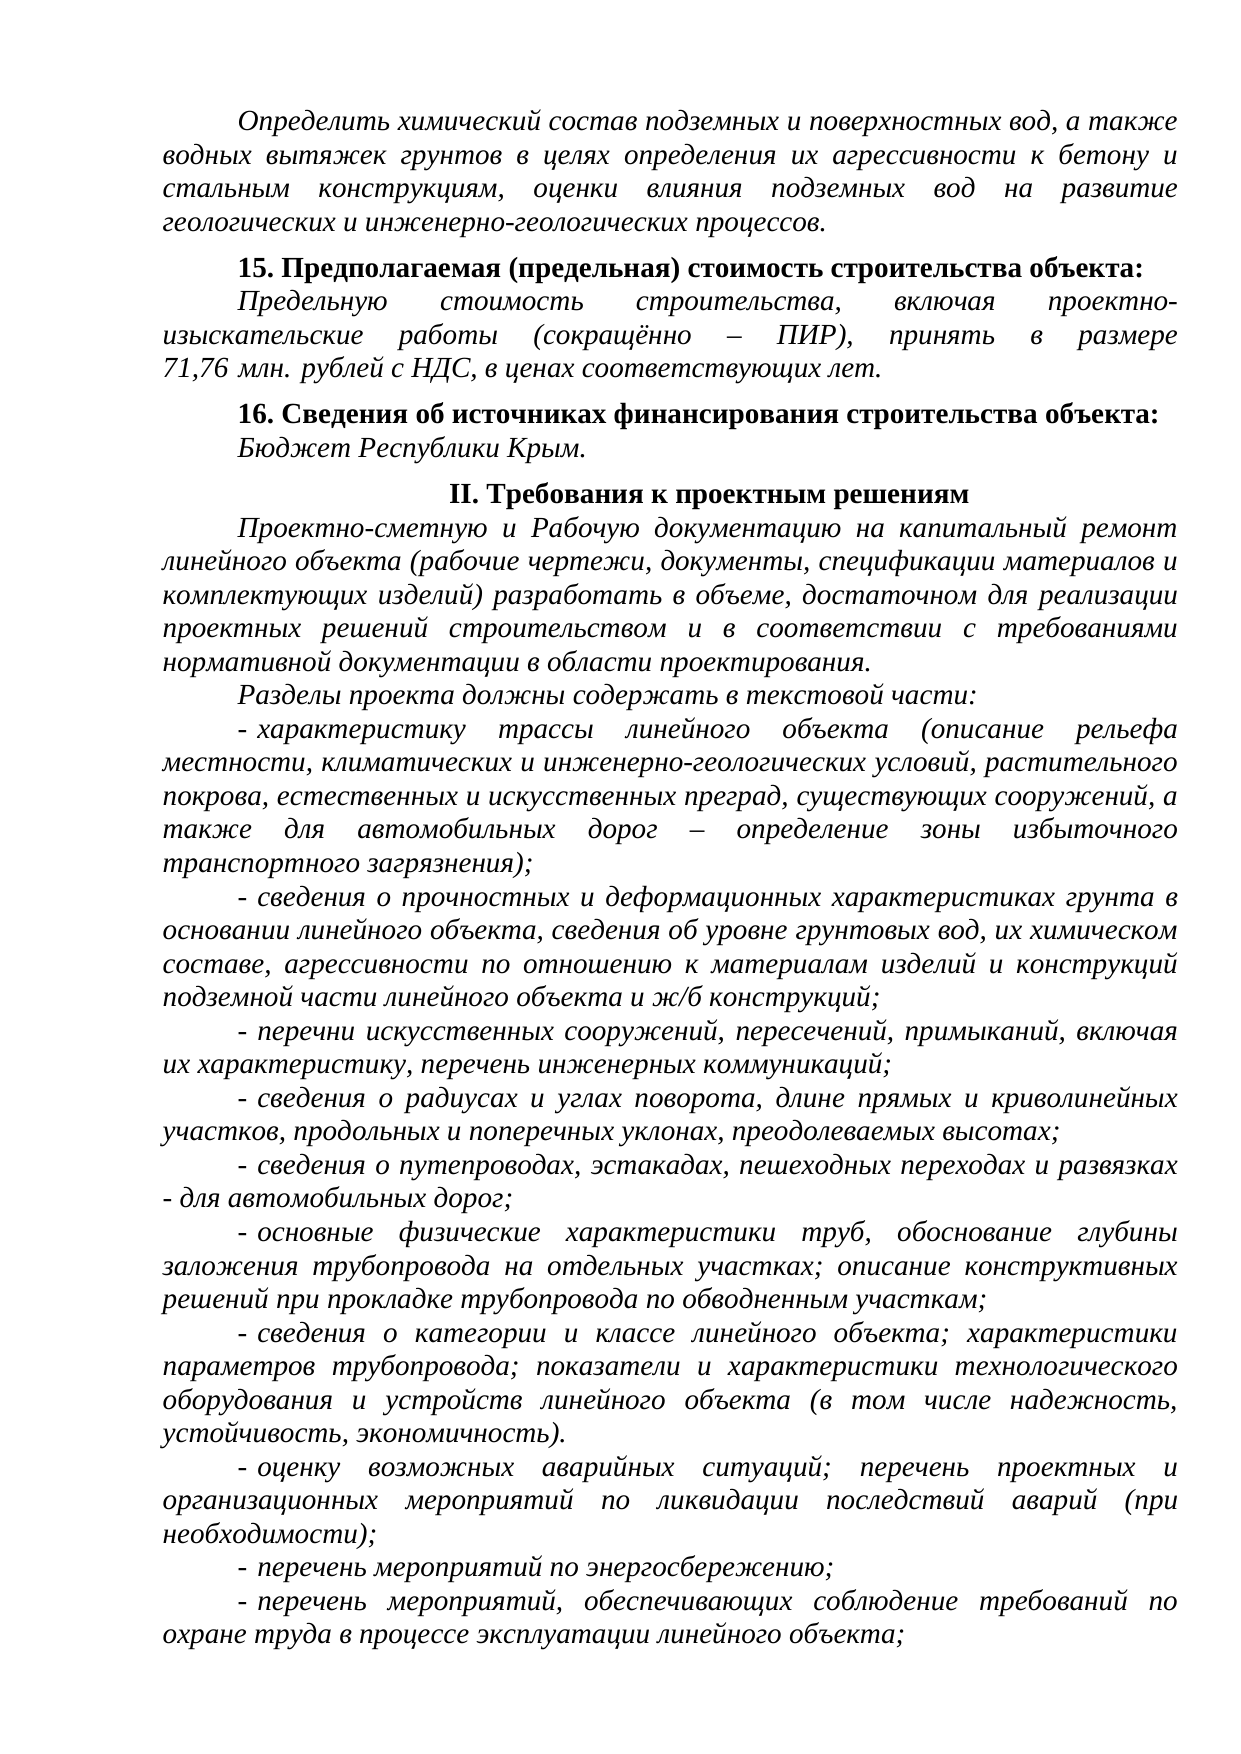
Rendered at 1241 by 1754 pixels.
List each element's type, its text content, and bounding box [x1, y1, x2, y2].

text - характеристику трассы линейного объекта (описание рельефа местности, климатических и инженерно-геологических условий, растительного покрова, естественных и искусственных преград, существующих сооружений, а также для автомобильных дорог – определение зоны избыточного транспортного загрязнения); [162, 711, 1181, 879]
text Предельную стоимость строительства, включая проектно-изыскательские работы (сокращённо – ПИР), принять в размере 71,76 млн. рублей с НДС, в ценах соответствующих лет. [162, 283, 1181, 384]
text - оценку возможных аварийных ситуаций; перечень проектных и организационных мероприятий по ликвидации последствий аварий (при необходимости); [162, 1449, 1181, 1549]
text 15. Предполагаемая (предельная) стоимость строительства объекта: [162, 250, 1181, 283]
text Разделы проекта должны содержать в текстовой части: [162, 677, 1181, 711]
text - сведения о прочностных и деформационных характеристиках грунта в основании линейного объекта, сведения об уровне грунтовых вод, их химическом составе, агрессивности по отношению к материалам изделий и конструкций подземной части линейного объекта и ж/б конструкций; [162, 879, 1181, 1013]
text - основные физические характеристики труб, обоснование глубины заложения трубопровода на отдельных участках; описание конструктивных решений при прокладке трубопровода по обводненным участкам; [162, 1214, 1181, 1315]
text 16. Сведения об источниках финансирования строительства объекта: [162, 397, 1181, 430]
text - сведения о путепроводах, эстакадах, пешеходных переходах и развязках - для автомобильных дорог; [162, 1147, 1181, 1214]
text Проектно-сметную и Рабочую документацию на капитальный ремонт линейного объекта (рабочие чертежи, документы, спецификации материалов и комплектующих изделий) разработать в объеме, достаточном для реализации проектных решений строительством и в соответствии с требованиями нормативной документации в области проектирования. [162, 510, 1181, 677]
text Бюджет Республики Крым. [162, 430, 1181, 464]
text Определить химический состав подземных и поверхностных вод, а также водных вытяжек грунтов в целях определения их агрессивности к бетону и стальным конструкциям, оценки влияния подземных вод на развитие геологических и инженерно-геологических процессов. [162, 103, 1181, 237]
text - перечень мероприятий, обеспечивающих соблюдение требований по охране труда в процессе эксплуатации линейного объекта; [162, 1583, 1181, 1650]
text - сведения о радиусах и углах поворота, длине прямых и криволинейных участков, продольных и поперечных уклонах, преодолеваемых высотах; [162, 1080, 1181, 1147]
text - перечень мероприятий по энергосбережению; [162, 1549, 1181, 1583]
text - сведения о категории и классе линейного объекта; характеристики параметров трубопровода; показатели и характеристики технологического оборудования и устройств линейного объекта (в том числе надежность, устойчивость, экономичность). [162, 1315, 1181, 1449]
text - перечни искусственных сооружений, пересечений, примыканий, включая их характеристику, перечень инженерных коммуникаций; [162, 1013, 1181, 1080]
text II. Требования к проектным решениям [162, 476, 1181, 510]
